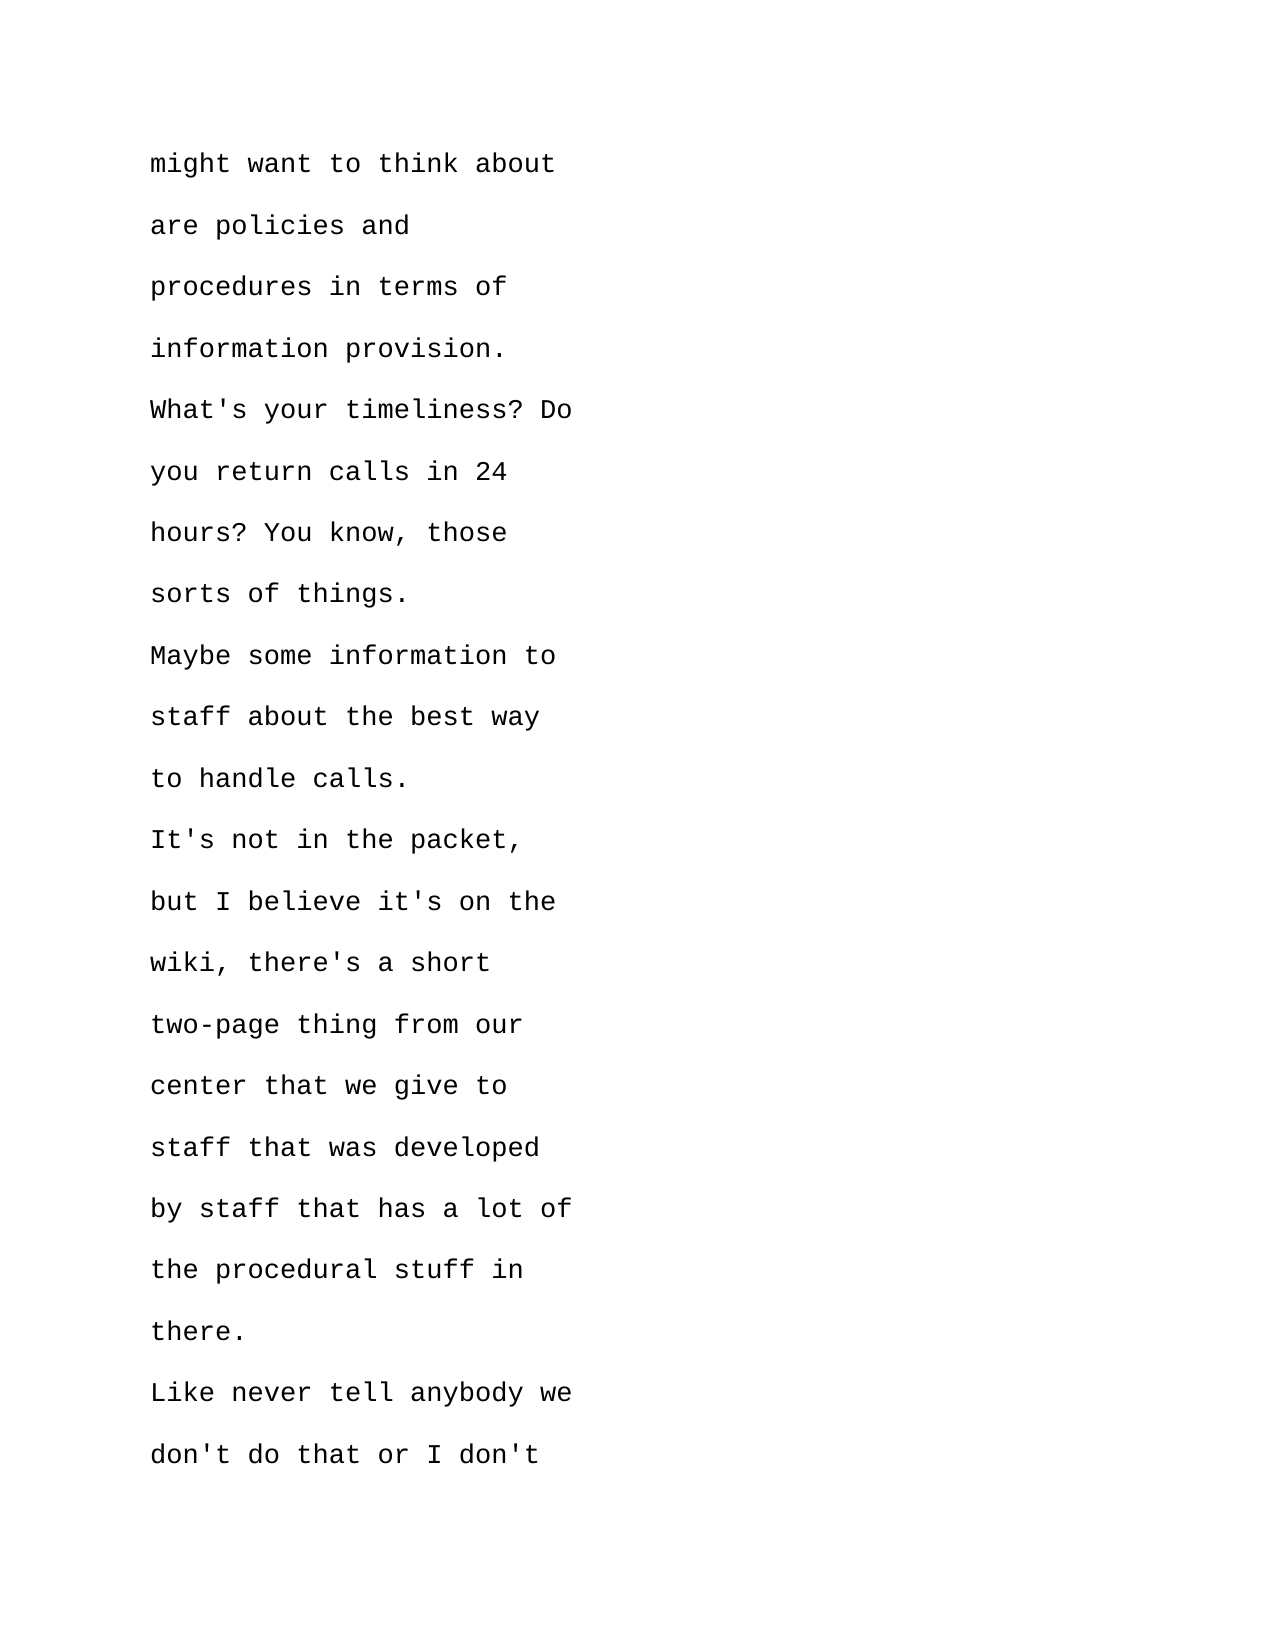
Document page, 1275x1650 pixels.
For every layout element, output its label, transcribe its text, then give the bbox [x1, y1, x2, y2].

text It's not in the packet, but I believe it's on the wiki, there's a short two-page thing from our center that we give to staff that was developed by staff that has a lot of the procedural stuff in there. [150, 826, 575, 1348]
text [150, 1379, 575, 1471]
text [150, 150, 575, 365]
text What's your timeliness? Do you return calls in 24 hours? You know, those sorts of things. [150, 396, 575, 611]
text Maybe some information to staff about the best way to handle calls. [150, 642, 575, 795]
